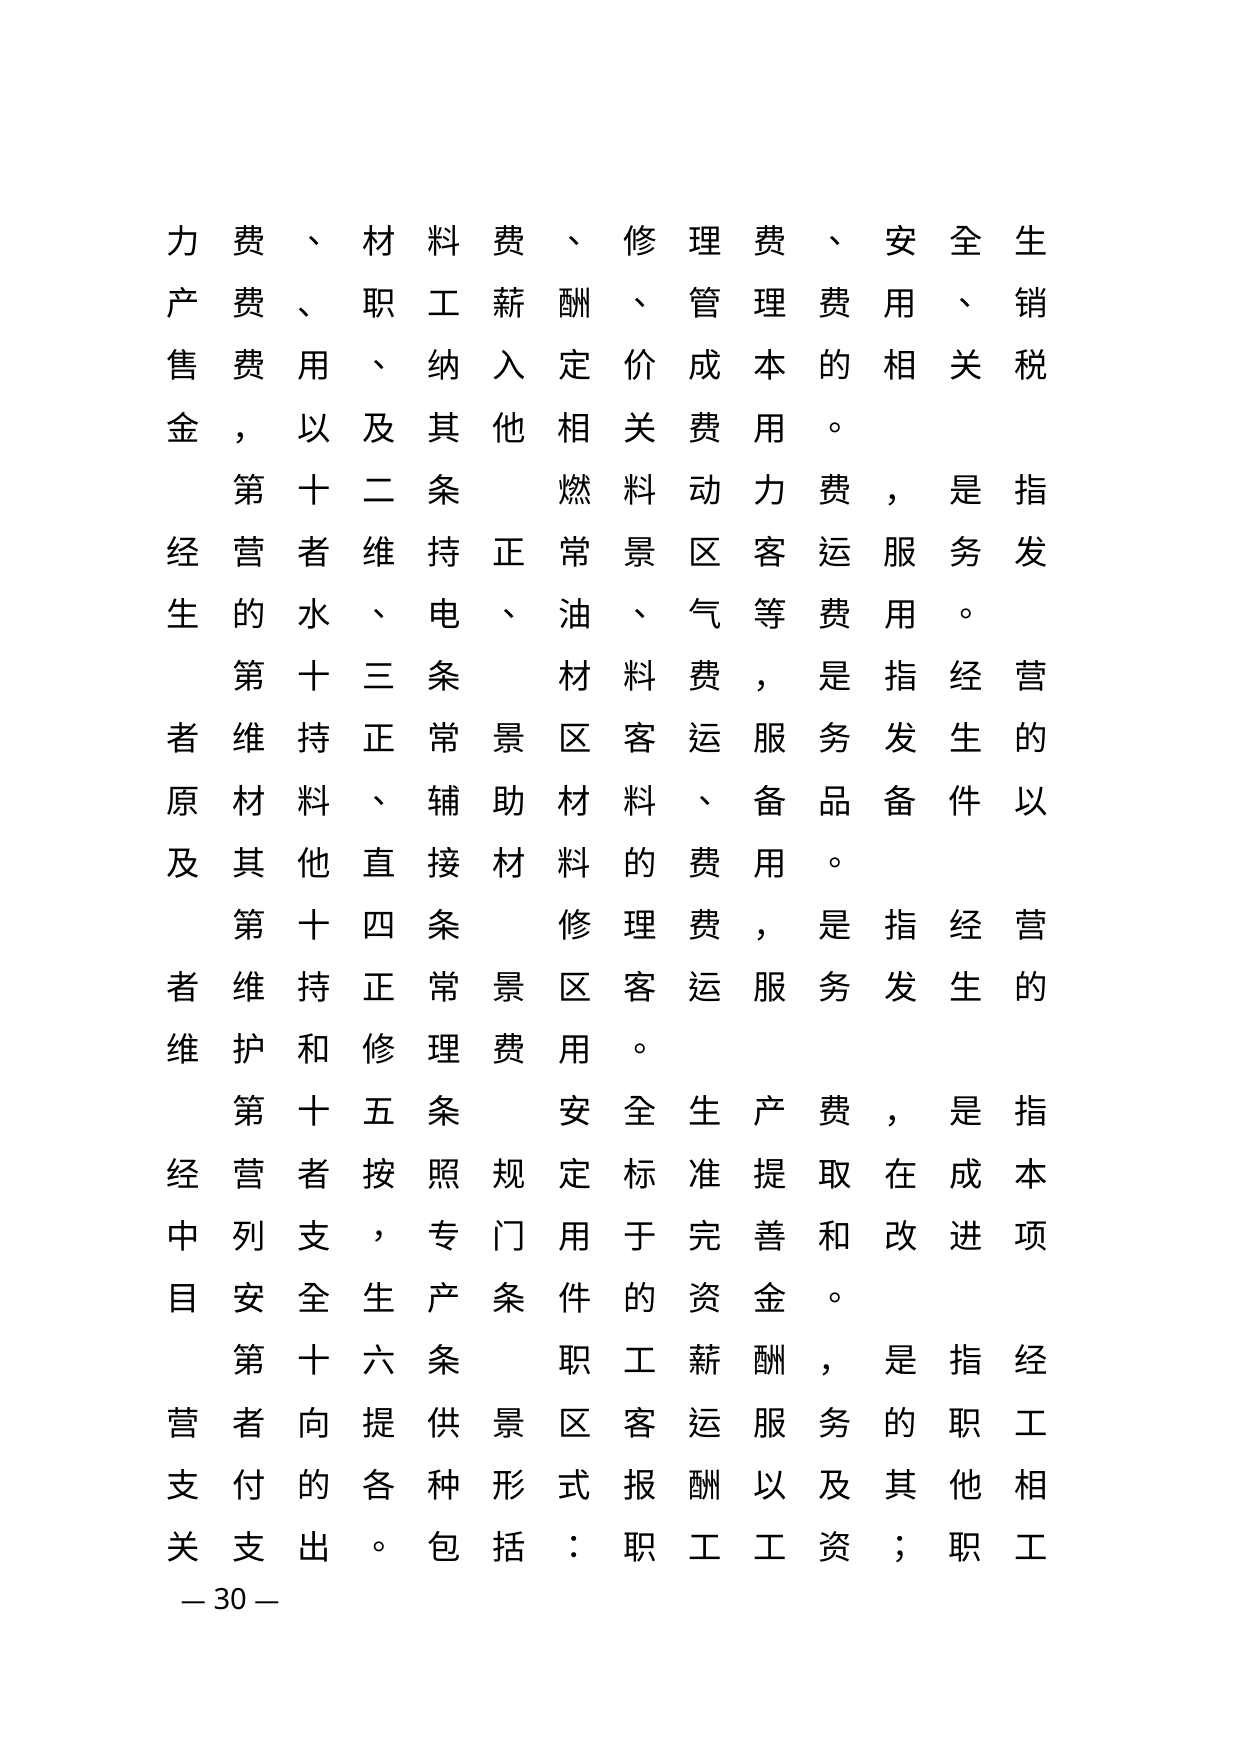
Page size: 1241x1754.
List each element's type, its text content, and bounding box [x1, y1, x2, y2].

list 第十五条 安全生产费，是指经营者按照规定标准提取在成本中列支，专门用于完善和改进项目安全生产条件的资金。 [167, 1078, 1079, 1327]
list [167, 208, 1079, 456]
list 第十三条 材料费，是指经营者维持正常景区客运服务发生的原材料、辅助材料、备品备件以及其他直接材料的费用。 [167, 643, 1079, 892]
list 第十四条 修理费，是指经营者维持正常景区客运服务发生的维护和修理费用。 [167, 892, 1079, 1078]
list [167, 1327, 1079, 1576]
list 第十二条 燃料动力费，是指经营者维持正常景区客运服务发生的水、电、油、气等费用。 [167, 456, 1079, 643]
